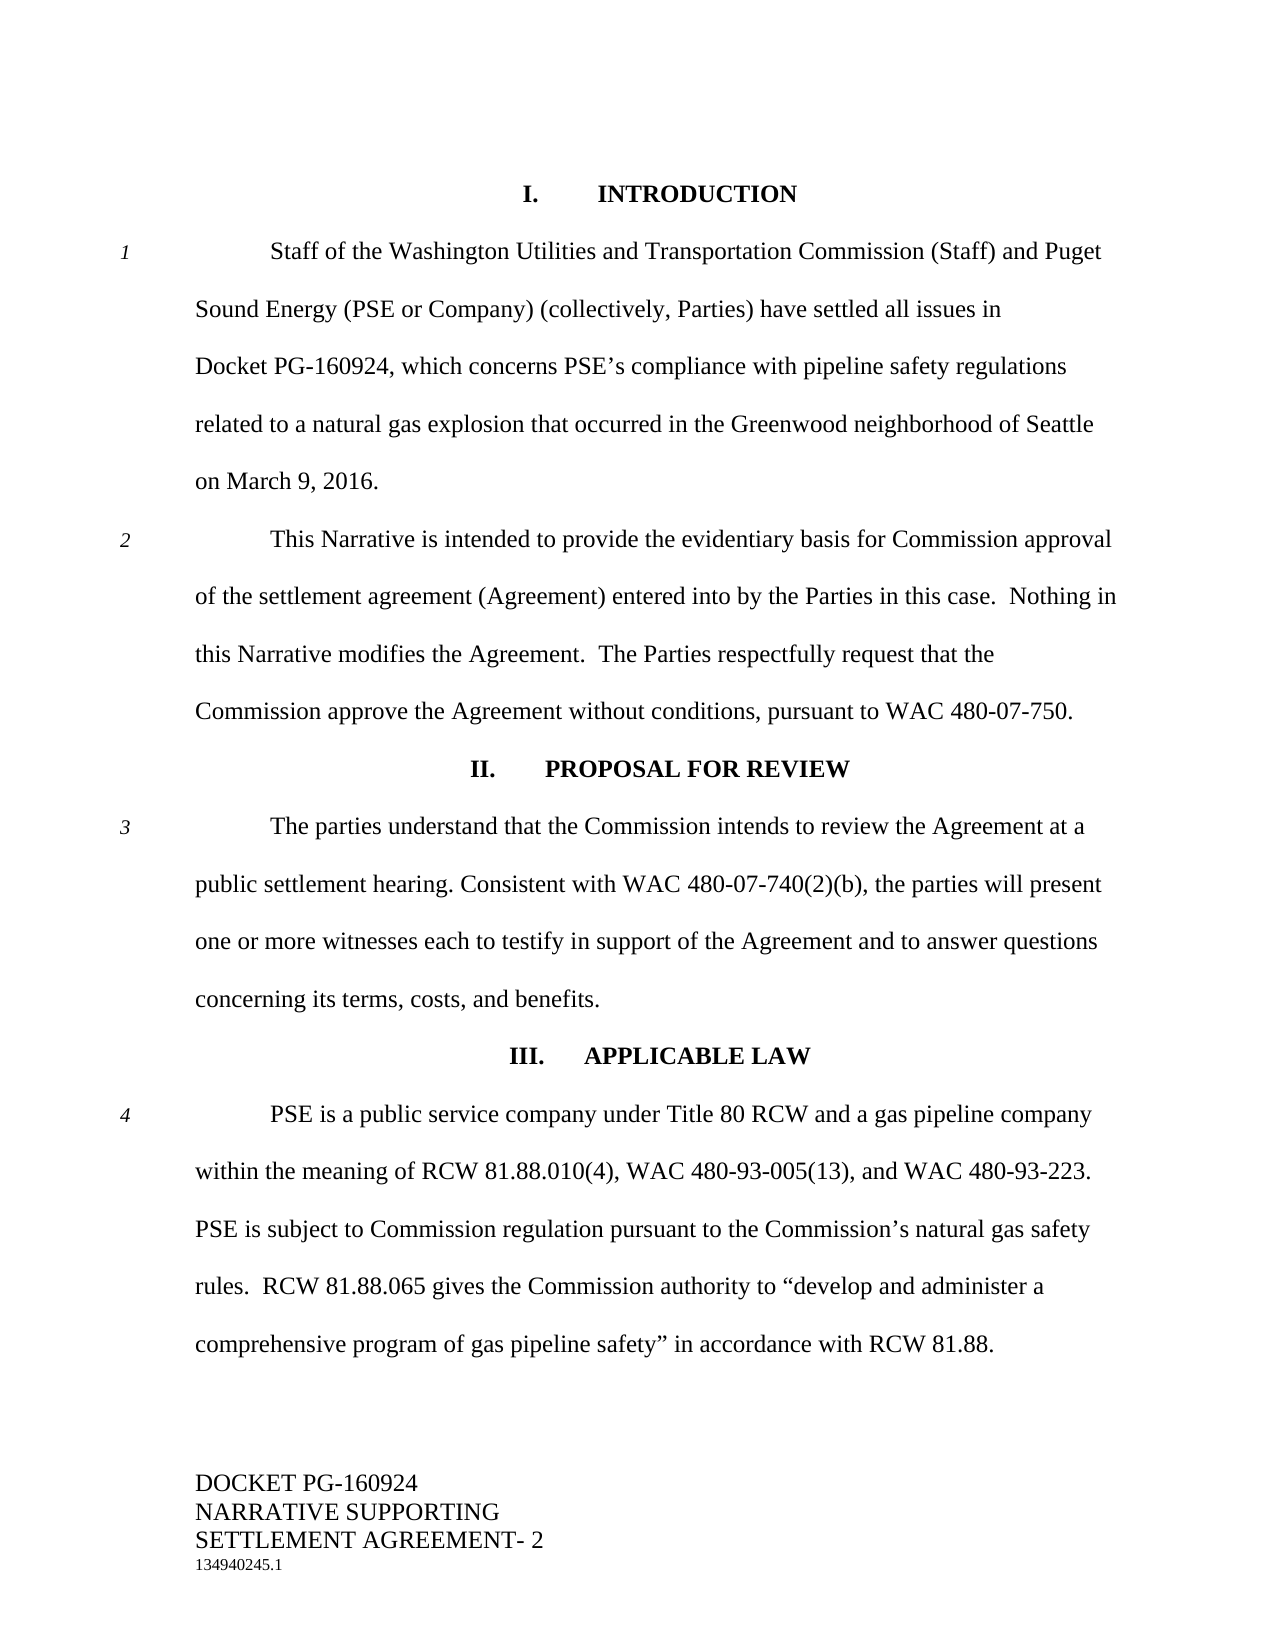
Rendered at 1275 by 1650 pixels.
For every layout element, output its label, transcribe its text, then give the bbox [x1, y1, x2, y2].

list The parties understand that the Commission intends to review the Agreement at a public settlement hearing. Consistent with WAC 480-07-740(2)(b), the parties will present one or more witnesses each to testify in support of the Agreement and to answer questions concerning its terms, costs, and benefits. [120, 811, 1125, 1012]
list PSE is a public service company under Title 80 RCW and a gas pipeline company within the meaning of RCW 81.88.010(4), WAC 480-93-005(13), and WAC 480-93-223. PSE is subject to Commission regulation pursuant to the Commission’s natural gas safety rules. RCW 81.88.065 gives the Commission authority to “develop and administer a comprehensive program of gas pipeline safety” in accordance with RCW 81.88. [120, 1099, 1125, 1357]
list Staff of the Washington Utilities and Transportation Commission (Staff) and Puget Sound Energy (PSE or Company) (collectively, Parties) have settled all issues in Docket PG-160924, which concerns PSE’s compliance with pipeline safety regulations related to a natural gas explosion that occurred in the Greenwood neighborhood of Seattle on March 9, 2016. [120, 236, 1125, 495]
list This Narrative is intended to provide the evidentiary basis for Commission approval of the settlement agreement (Agreement) entered into by the Parties in this case. Nothing in this Narrative modifies the Agreement. The Parties respectfully request that the Commission approve the Agreement without conditions, pursuant to WAC 480-07-750. [120, 524, 1125, 725]
text II. PROPOSAL FOR REVIEW [195, 754, 1125, 782]
text III. APPLICABLE LAW [195, 1041, 1125, 1070]
text I. INTRODUCTION [195, 179, 1125, 207]
